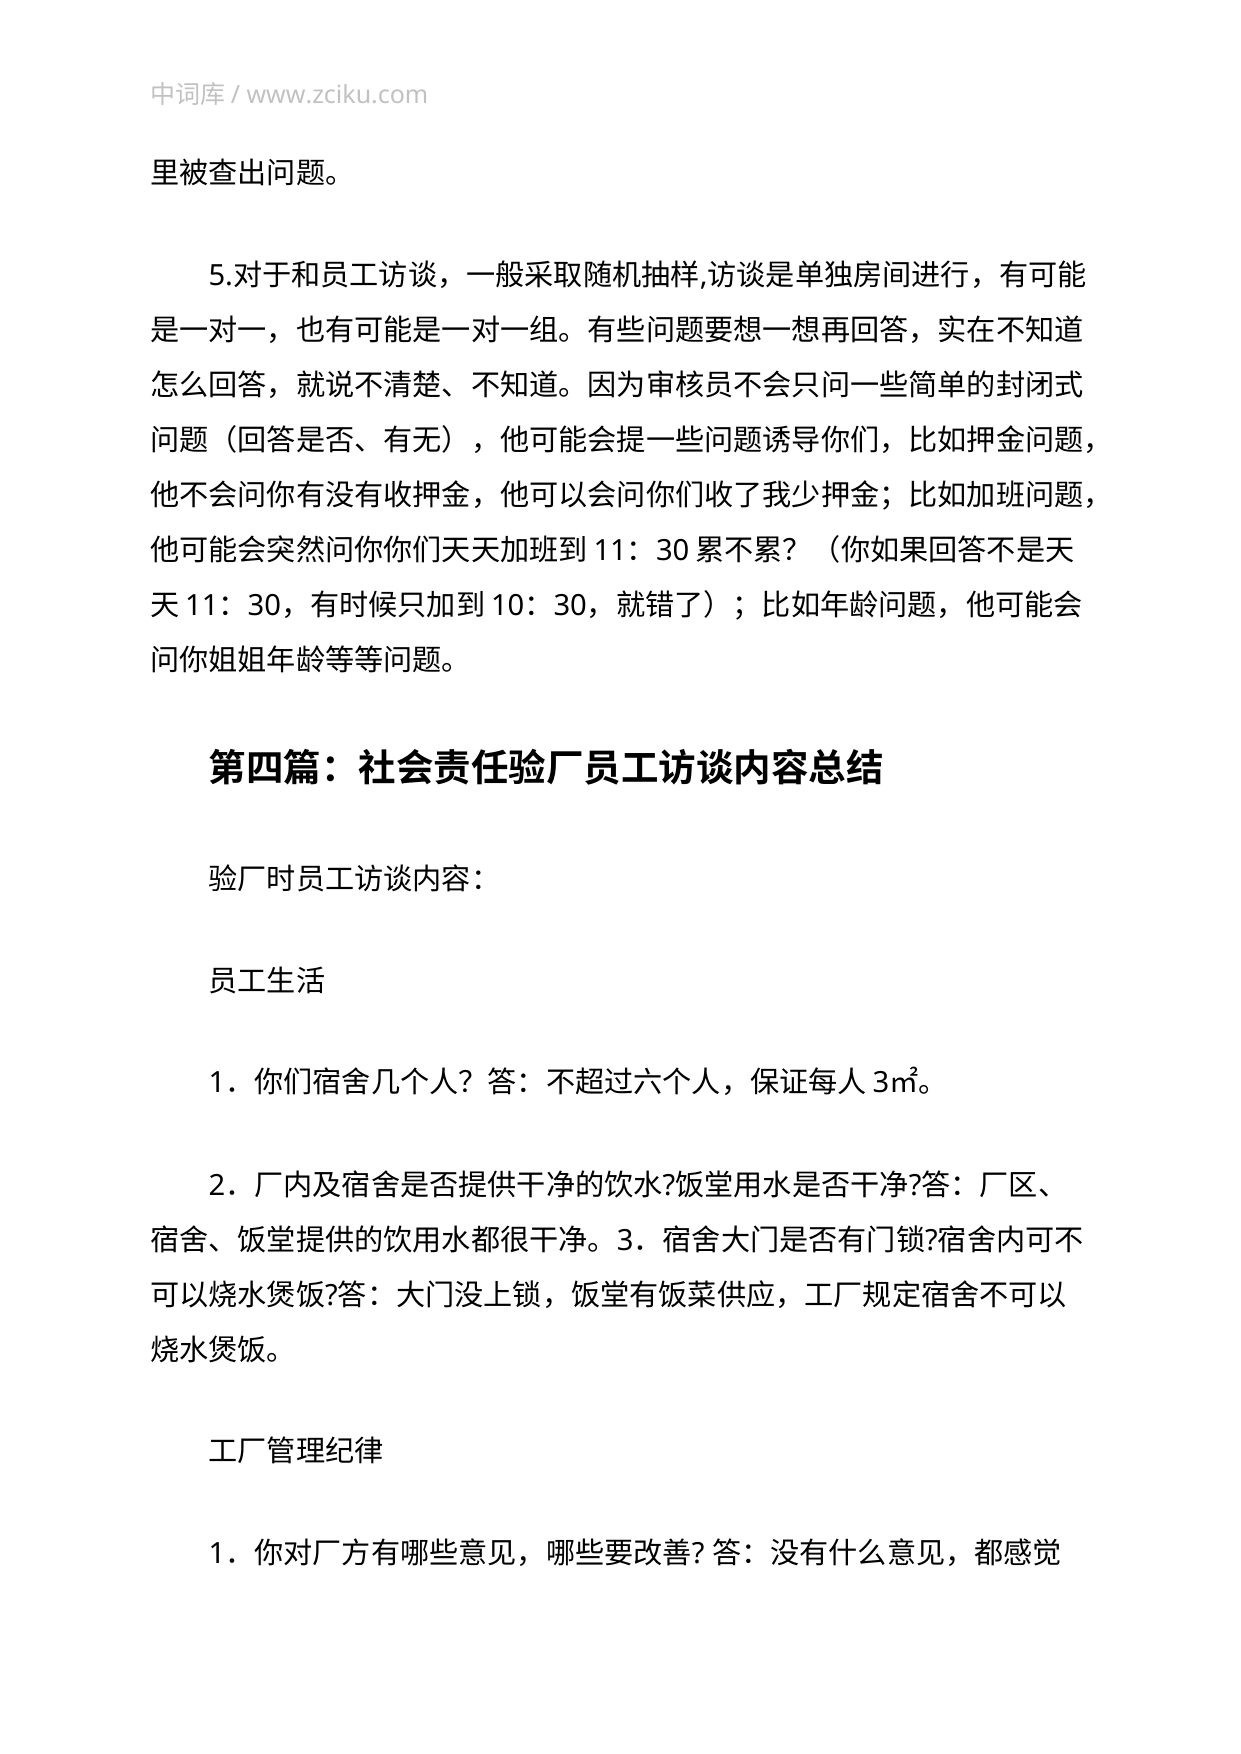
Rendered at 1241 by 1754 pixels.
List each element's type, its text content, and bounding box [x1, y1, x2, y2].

text 工厂管理纪律 [150, 1428, 1090, 1470]
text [150, 1529, 1090, 1572]
text 5.对于和员工访谈，一般采取随机抽样,访谈是单独房间进行，有可能是一对一，也有可能是一对一组。有些问题要想一想再回答，实在不知道怎么回答，就说不清楚、不知道。因为审核员不会只问一些简单的封闭式问题（回答是否、有无），他可能会提一些问题诱导你们，比如押金问题，他不会问你有没有收押金，他可以会问你们收了我少押金；比如加班问题，他可能会突然问你你们天天加班到11：30累不累？（你如果回答不是天天11：30，有时候只加到10：30，就错了）；比如年龄问题，他可能会问你姐姐年龄等等问题。 [150, 252, 1090, 679]
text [150, 150, 1090, 192]
text 第四篇：社会责任验厂员工访谈内容总结 [150, 738, 1090, 792]
text 验厂时员工访谈内容： [150, 856, 1090, 898]
text 1．你们宿舍几个人？答：不超过六个人，保证每人3㎡。 [150, 1059, 1090, 1101]
text 2．厂内及宿舍是否提供干净的饮水?饭堂用水是否干净?答：厂区、宿舍、饭堂提供的饮用水都很干净。3．宿舍大门是否有门锁?宿舍内可不可以烧水煲饭?答：大门没上锁，饭堂有饭菜供应，工厂规定宿舍不可以烧水煲饭。 [150, 1161, 1090, 1368]
text 员工生活 [150, 957, 1090, 999]
